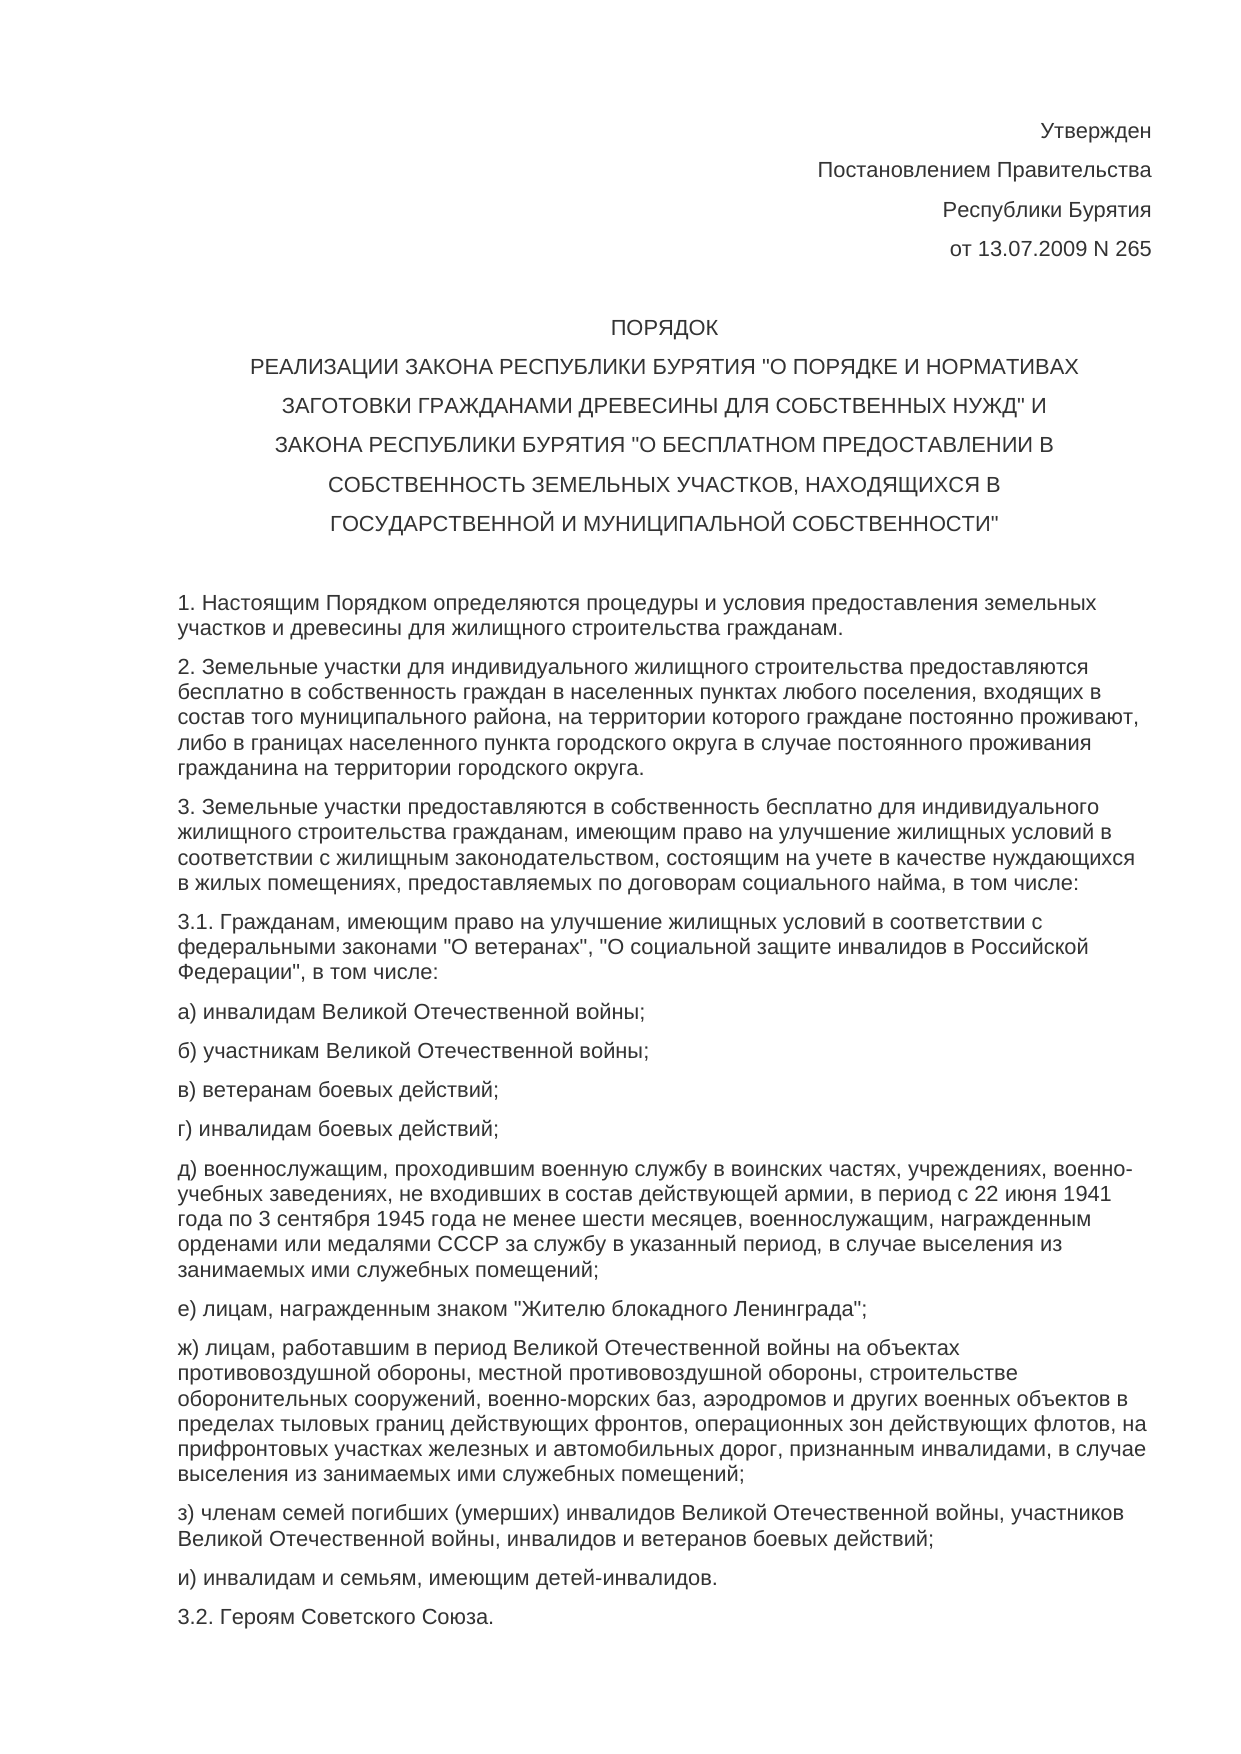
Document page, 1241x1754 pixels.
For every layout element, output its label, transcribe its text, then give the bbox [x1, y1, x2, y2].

text в) ветеранам боевых действий; [177, 1077, 1152, 1102]
text ГОСУДАРСТВЕННОЙ И МУНИЦИПАЛЬНОЙ СОБСТВЕННОСТИ" [177, 511, 1152, 536]
text от 13.07.2009 N 265 [177, 236, 1152, 261]
text Утвержден [177, 118, 1152, 143]
text и) инвалидам и семьям, имеющим детей-инвалидов. [177, 1565, 1152, 1590]
text 3.2. Героям Советского Союза. [177, 1604, 1152, 1629]
text е) лицам, награжденным знаком "Жителю блокадного Ленинграда"; [177, 1296, 1152, 1321]
text г) инвалидам боевых действий; [177, 1116, 1152, 1142]
text ЗАКОНА РЕСПУБЛИКИ БУРЯТИЯ "О БЕСПЛАТНОМ ПРЕДОСТАВЛЕНИИ В [177, 432, 1152, 457]
text а) инвалидам Великой Отечественной войны; [177, 998, 1152, 1024]
text з) членам семей погибших (умерших) инвалидов Великой Отечественной войны, участников Великой Отечественной войны, инвалидов и ветеранов боевых действий; [177, 1500, 1152, 1551]
text ПОРЯДОК [177, 314, 1152, 340]
text 3. Земельные участки предоставляются в собственность бесплатно для индивидуального жилищного строительства гражданам, имеющим право на улучшение жилищных условий в соответствии с жилищным законодательством, состоящим на учете в качестве нуждающихся в жилых помещениях, предоставляемых по договорам социального найма, в том числе: [177, 794, 1152, 895]
text СОБСТВЕННОСТЬ ЗЕМЕЛЬНЫХ УЧАСТКОВ, НАХОДЯЩИХСЯ В [177, 472, 1152, 497]
text ж) лицам, работавшим в период Великой Отечественной войны на объектах противовоздушной обороны, местной противовоздушной обороны, строительстве оборонительных сооружений, военно-морских баз, аэродромов и других военных объектов в пределах тыловых границ действующих фронтов, операционных зон действующих флотов, на прифронтовых участках железных и автомобильных дорог, признанным инвалидами, в случае выселения из занимаемых ими служебных помещений; [177, 1335, 1152, 1486]
text Республики Бурятия [177, 197, 1152, 222]
text 2. Земельные участки для индивидуального жилищного строительства предоставляются бесплатно в собственность граждан в населенных пунктах любого поселения, входящих в состав того муниципального района, на территории которого граждане постоянно проживают, либо в границах населенного пункта городского округа в случае постоянного проживания гражданина на территории городского округа. [177, 654, 1152, 780]
text б) участникам Великой Отечественной войны; [177, 1038, 1152, 1063]
text РЕАЛИЗАЦИИ ЗАКОНА РЕСПУБЛИКИ БУРЯТИЯ "О ПОРЯДКЕ И НОРМАТИВАХ [177, 354, 1152, 379]
text 3.1. Гражданам, имеющим право на улучшение жилищных условий в соответствии с федеральными законами "О ветеранах", "О социальной защите инвалидов в Российской Федерации", в том числе: [177, 909, 1152, 984]
text 1. Настоящим Порядком определяются процедуры и условия предоставления земельных участков и древесины для жилищного строительства гражданам. [177, 589, 1152, 640]
text Постановлением Правительства [177, 157, 1152, 183]
text д) военнослужащим, проходившим военную службу в воинских частях, учреждениях, военно-учебных заведениях, не входивших в состав действующей армии, в период с 22 июня 1941 года по 3 сентября 1945 года не менее шести месяцев, военнослужащим, награжденным орденами или медалями СССР за службу в указанный период, в случае выселения из занимаемых ими служебных помещений; [177, 1156, 1152, 1282]
text ЗАГОТОВКИ ГРАЖДАНАМИ ДРЕВЕСИНЫ ДЛЯ СОБСТВЕННЫХ НУЖД" И [177, 393, 1152, 418]
